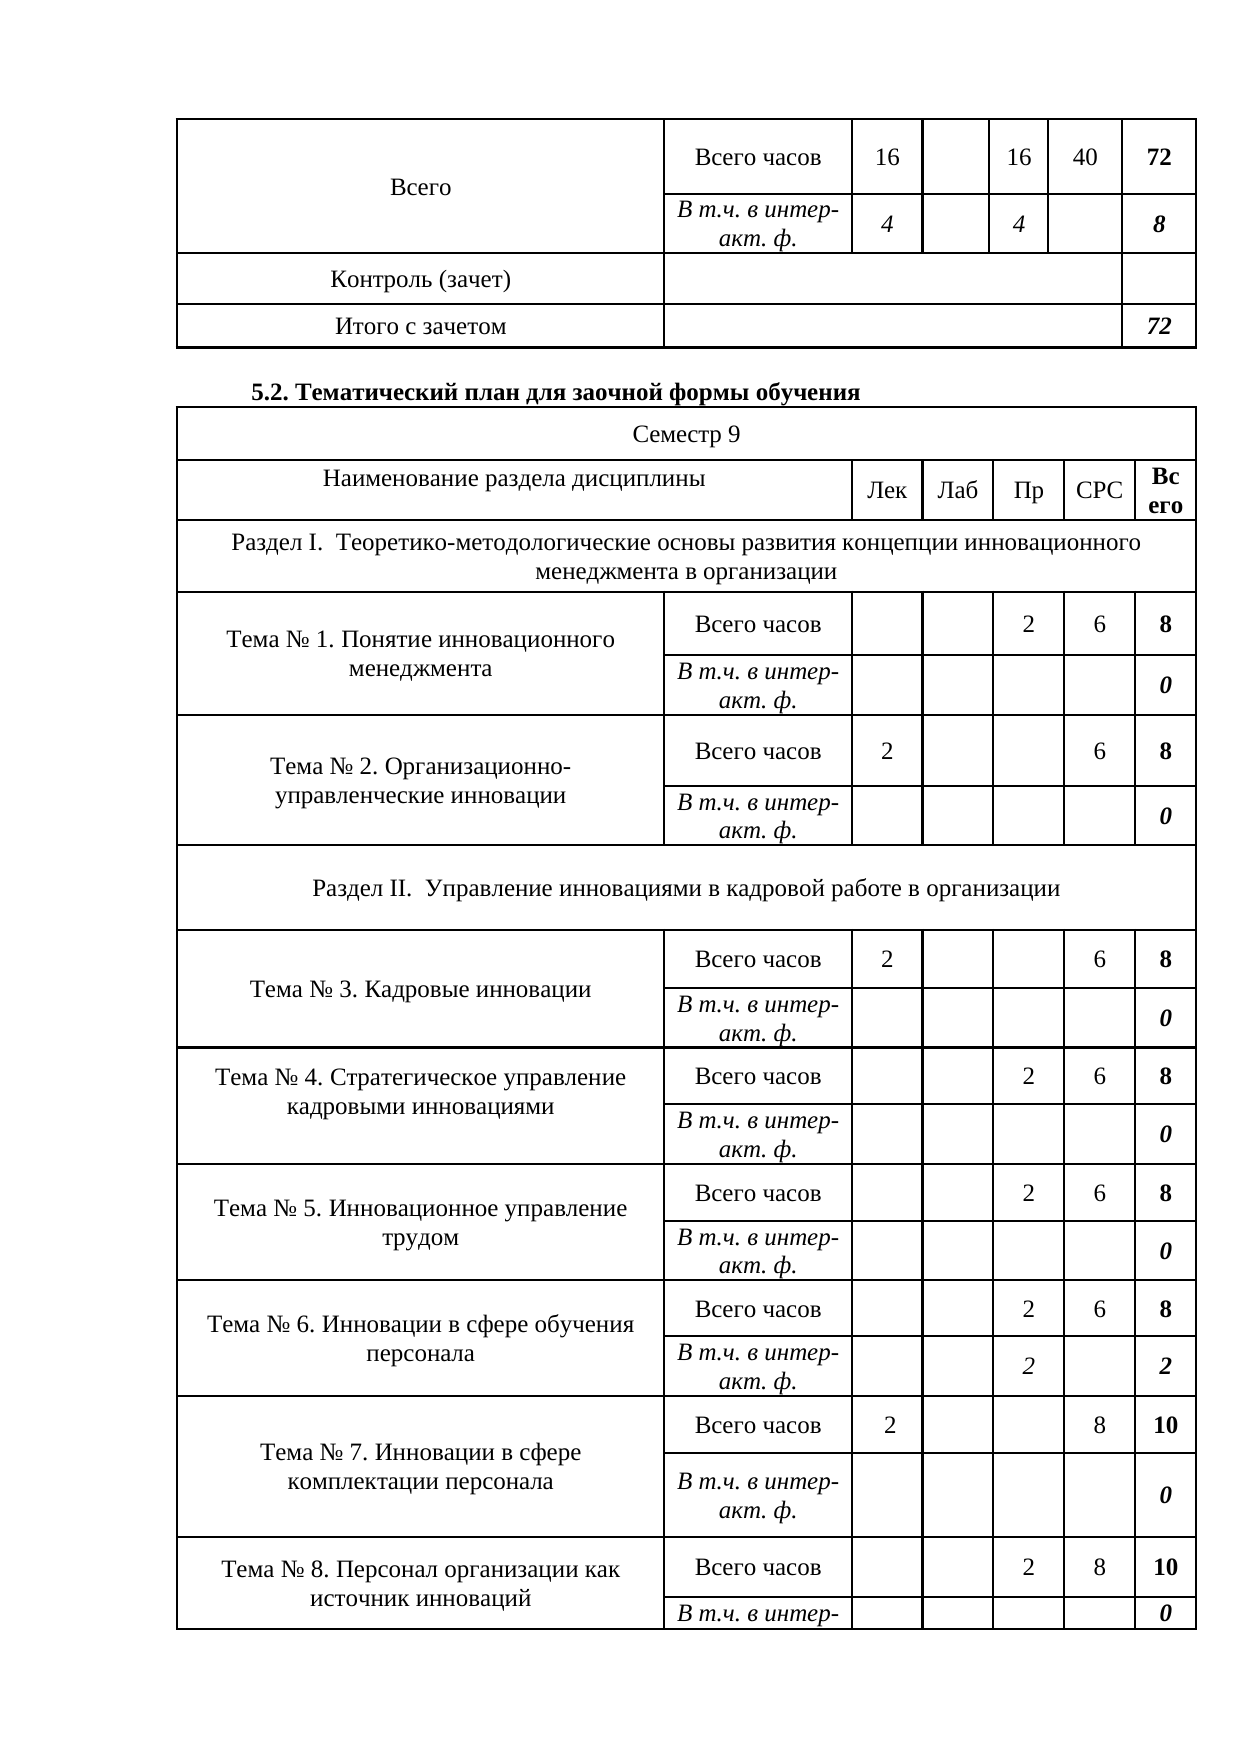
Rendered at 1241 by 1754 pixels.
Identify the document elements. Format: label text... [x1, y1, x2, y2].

table_cell В т.ч. в интер-акт. ф. [665, 787, 851, 844]
table_cell [924, 1538, 992, 1596]
table_cell [665, 305, 852, 346]
table_cell Тема № 8. Персонал организации как источник инноваций [178, 1538, 663, 1628]
table_cell [994, 1598, 1063, 1628]
table_cell 6 [1065, 1049, 1134, 1103]
table_cell Контроль (зачет) [178, 254, 663, 303]
table_cell 2 [853, 931, 921, 987]
table_cell [989, 254, 1048, 303]
table_cell [924, 120, 988, 192]
table_cell 2 [994, 1165, 1063, 1220]
table_cell [994, 931, 1063, 987]
table_cell Наименование раздела дисциплины [178, 461, 851, 519]
table_cell Пр [994, 461, 1063, 519]
table_cell Тема № 4. Стратегическое управление кадровыми инновациями [178, 1049, 663, 1163]
table_cell [994, 1222, 1063, 1279]
table_cell [853, 1049, 921, 1103]
table_cell [924, 716, 992, 785]
table_cell Тема № 7. Инновации в сфере комплектации персонала [178, 1397, 663, 1536]
table_cell Тема № 2. Организационно-управленческие инновации [178, 716, 663, 844]
table_cell [852, 305, 922, 346]
table_cell [1065, 1222, 1134, 1279]
table_cell 8 [1136, 1281, 1195, 1335]
table_cell [924, 1222, 992, 1279]
table_cell 2 [994, 1538, 1063, 1596]
table_cell [924, 1049, 992, 1103]
table_cell [1065, 787, 1134, 844]
table_cell В т.ч. в интер-акт. ф. [665, 1454, 851, 1536]
table_cell 16 [990, 120, 1047, 192]
table_cell [1123, 254, 1195, 303]
table_cell 8 [1065, 1538, 1134, 1596]
text 5.2. Тематический план для заочной формы обучения [177, 377, 1152, 406]
table_cell В т.ч. в интер-акт. ф. [665, 1222, 851, 1279]
table_cell 72 [1123, 120, 1195, 192]
table_cell [853, 1105, 921, 1163]
table_cell Тема № 1. Понятие инновационного менеджмента [178, 593, 663, 714]
table_cell [923, 254, 989, 303]
table_cell СРС [1065, 461, 1134, 519]
table_cell [1049, 195, 1121, 252]
table_cell Всего часов [665, 593, 851, 654]
table_cell [1048, 254, 1121, 303]
table_cell [806, 254, 922, 303]
table_cell [924, 787, 992, 844]
table_cell [924, 1598, 992, 1628]
table_cell [1065, 1454, 1134, 1536]
table_cell 8 [1123, 195, 1195, 252]
table_cell 72 [1123, 305, 1195, 346]
table_cell 8 [1136, 1049, 1195, 1103]
table_cell Итого с зачетом [178, 305, 663, 346]
table_cell [994, 1454, 1063, 1536]
table_cell Всего [1136, 461, 1195, 519]
table_cell [924, 1337, 992, 1394]
table_cell Всего [178, 120, 663, 252]
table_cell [665, 1598, 851, 1628]
table_cell Всего часов [665, 1049, 851, 1103]
table_cell 2 [994, 593, 1063, 654]
table_cell 2 [994, 1049, 1063, 1103]
table_cell Всего часов [665, 1165, 851, 1220]
table_cell [924, 1281, 992, 1335]
table_cell [994, 1397, 1063, 1452]
table_cell [1065, 1337, 1134, 1394]
table_cell Лаб [924, 461, 992, 519]
table_cell [853, 787, 921, 844]
table_cell [994, 656, 1063, 714]
table_cell В т.ч. в интер-акт. ф. [665, 989, 851, 1046]
table_cell Всего часов [665, 1397, 851, 1452]
table_cell [924, 656, 992, 714]
table_cell В т.ч. в интер-акт. ф. [665, 1105, 851, 1163]
table_cell [924, 1165, 992, 1220]
table_cell 8 [1136, 593, 1195, 654]
table_cell Всего часов [665, 931, 851, 987]
table_cell Тема № 6. Инновации в сфере обучения персонала [178, 1281, 663, 1394]
table_cell [853, 1222, 921, 1279]
table_cell [923, 305, 989, 346]
table_header Семестр 9 [178, 408, 1195, 459]
table_cell 4 [853, 195, 921, 252]
table_cell [1065, 1105, 1134, 1163]
table_cell 6 [1065, 593, 1134, 654]
table_cell В т.ч. в интер-акт. ф. [665, 195, 851, 252]
table_cell 10 [1136, 1397, 1195, 1452]
table_cell 0 [1136, 989, 1195, 1046]
table_cell [853, 1598, 921, 1628]
table_cell Всего часов [665, 716, 851, 785]
table_cell 8 [1065, 1397, 1134, 1452]
table_cell Тема № 5. Инновационное управление трудом [178, 1165, 663, 1279]
table_cell [924, 989, 992, 1046]
table_cell 0 [1136, 787, 1195, 844]
table_cell [924, 931, 992, 987]
table_cell 8 [1136, 716, 1195, 785]
table_cell [994, 716, 1063, 785]
table_cell [853, 1165, 921, 1220]
table_cell Всего часов [665, 1281, 851, 1335]
table_cell [994, 989, 1063, 1046]
table_cell 6 [1065, 716, 1134, 785]
table_cell 40 [1049, 120, 1121, 192]
table_cell [1065, 1598, 1134, 1628]
table_cell 0 [1136, 1222, 1195, 1279]
table_cell Раздел II. Управление инновациями в кадровой работе в организации [178, 846, 1195, 929]
table_cell [853, 989, 921, 1046]
table_cell В т.ч. в интер-акт. ф. [665, 1337, 851, 1394]
table_cell 2 [994, 1281, 1063, 1335]
table_cell Всего часов [665, 1538, 851, 1596]
table_cell 16 [853, 120, 921, 192]
table_cell 6 [1065, 1281, 1134, 1335]
table_cell [853, 656, 921, 714]
table_cell 8 [1136, 1165, 1195, 1220]
table_cell 2 [853, 1397, 921, 1452]
table_cell 6 [1065, 1165, 1134, 1220]
table_cell [853, 1281, 921, 1335]
table_cell [924, 1397, 992, 1452]
table_cell 2 [1136, 1337, 1195, 1394]
table_cell 2 [853, 716, 921, 785]
table_cell В т.ч. в интер-акт. ф. [665, 656, 851, 714]
table_cell [924, 195, 988, 252]
table_cell [1065, 656, 1134, 714]
table_cell [1065, 989, 1134, 1046]
table_cell [994, 787, 1063, 844]
table_cell [853, 593, 921, 654]
table_cell [853, 1454, 921, 1536]
table_cell [994, 1105, 1063, 1163]
table_cell [853, 1337, 921, 1394]
table_cell 0 [1136, 1105, 1195, 1163]
table_cell 4 [990, 195, 1047, 252]
table_cell 6 [1065, 931, 1134, 987]
table_cell Лек [853, 461, 921, 519]
table_cell 10 [1136, 1538, 1195, 1596]
table_cell Всего часов [665, 120, 851, 192]
table_cell 0 [1136, 1598, 1195, 1628]
table_cell [665, 254, 806, 303]
table_cell [853, 1538, 921, 1596]
table_cell [924, 593, 992, 654]
table_cell [989, 305, 1048, 346]
table_cell Раздел I. Теоретико-методологические основы развития концепции инновационного менеджмента в организации [178, 521, 1195, 591]
table_cell [1048, 305, 1121, 346]
table_cell 2 [994, 1337, 1063, 1394]
table_cell [924, 1105, 992, 1163]
table_cell 8 [1136, 931, 1195, 987]
table_cell Тема № 3. Кадровые инновации [178, 931, 663, 1046]
table_cell [924, 1454, 992, 1536]
table_cell 0 [1136, 656, 1195, 714]
table_cell 0 [1136, 1454, 1195, 1536]
